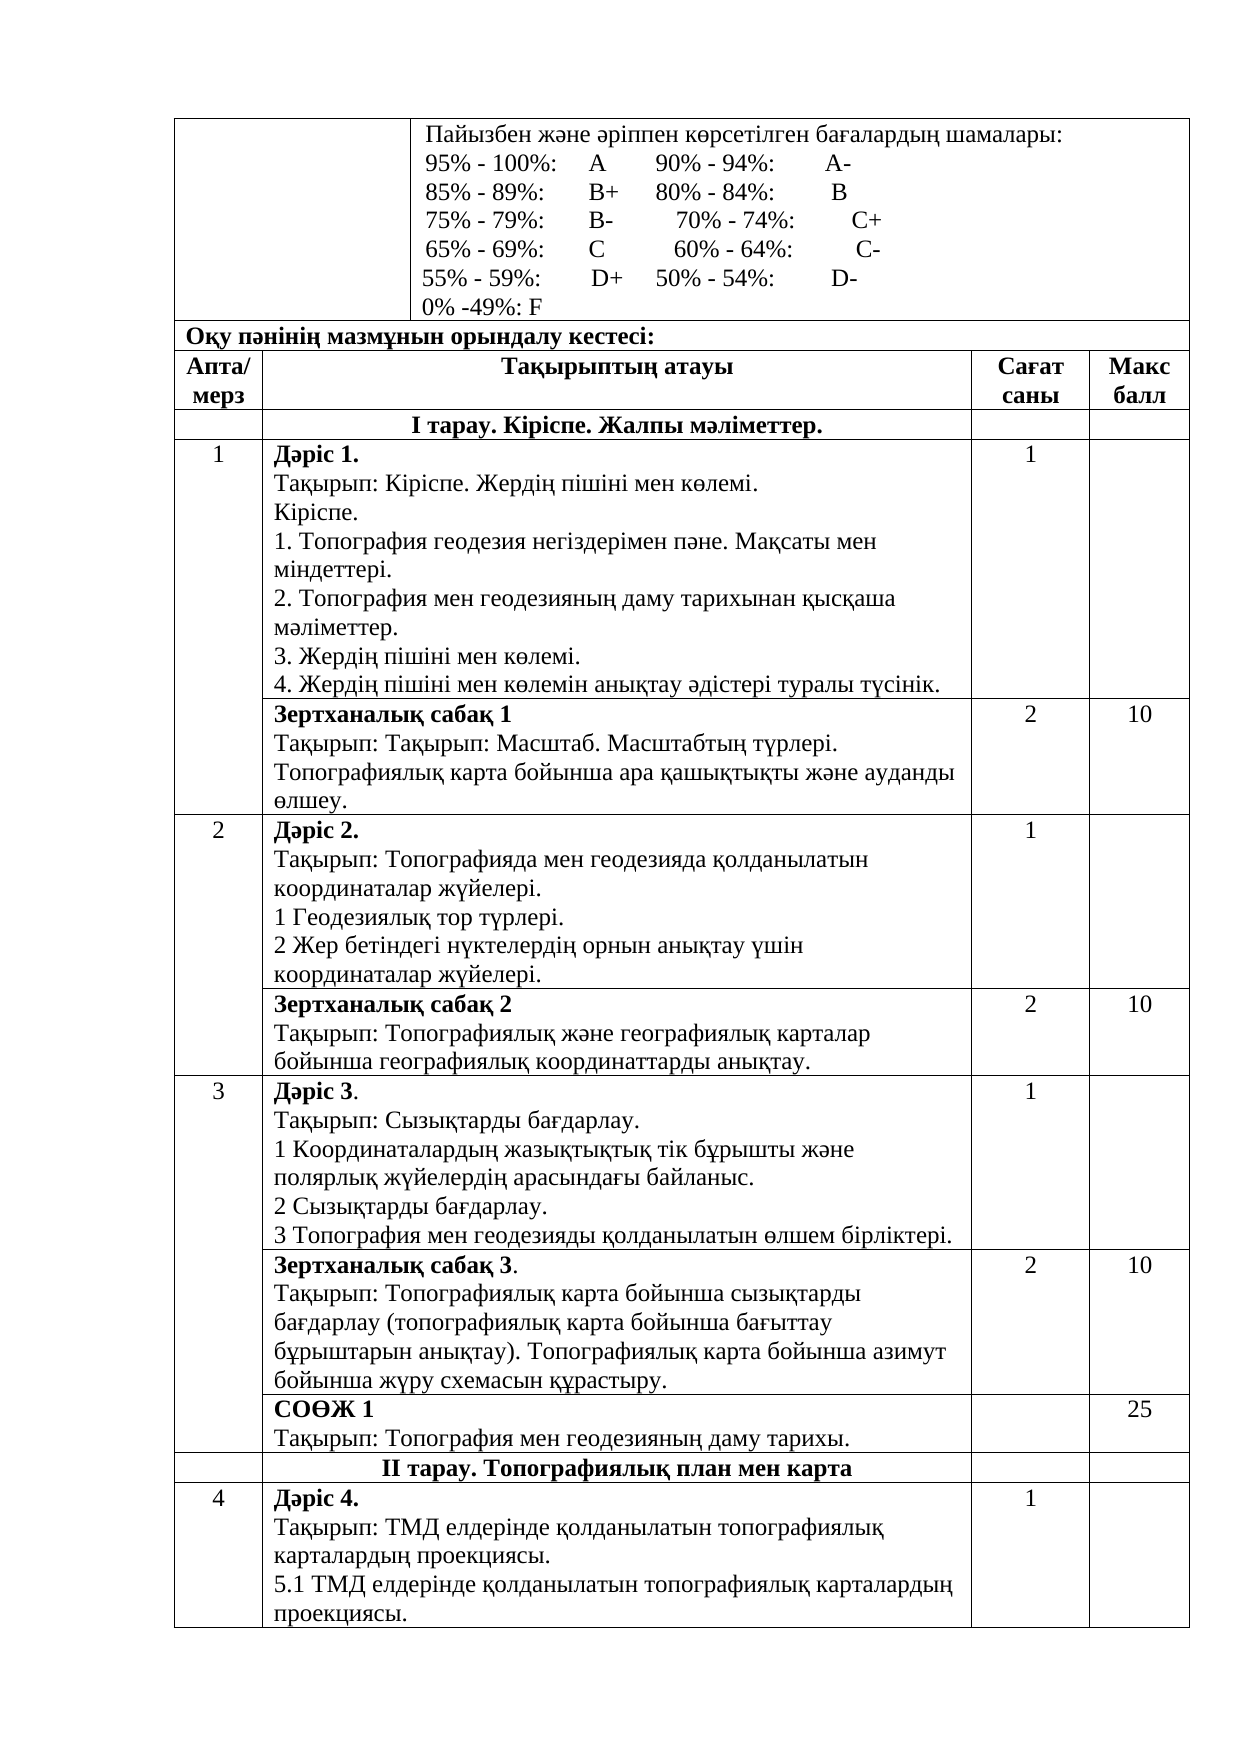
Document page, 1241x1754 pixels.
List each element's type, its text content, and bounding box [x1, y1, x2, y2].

table_cell Дәріс 3. Тақырып: Сызықтарды бағдарлау. 1 Координаталардың жазықтықтық тік бұрышты және полярлық жүйелердің арасындағы байланыс. 2 Сызықтарды бағдарлау. 3 Топография мен геодезияды қолданылатын өлшем бірліктері. [263, 1076, 971, 1249]
table_cell Зертханалық сабақ 3. Тақырып: Топографиялық карта бойынша сызықтарды бағдарлау (топографиялық карта бойынша бағыттау бұрыштарын анықтау). Топографиялық карта бойынша азимут бойынша жүру схемасын құрастыру. [263, 1250, 971, 1393]
table_cell 1 [972, 1076, 1089, 1249]
table_cell Дәріс 1. Тақырып: Кіріспе. Жердің пішіні мен көлемі. Кіріспе. 1. Топография геодезия негіздерімен пәне. Мақсаты мен міндеттері. 2. Топография мен геодезияның даму тарихынан қысқаша мәліметтер. 3. Жердің пішіні мен көлемі. 4. Жердің пішіні мен көлемін анықтау әдістері туралы түсінік. [263, 440, 971, 698]
table_cell 2 [175, 815, 262, 1075]
table_cell [972, 1453, 1089, 1482]
table_cell 4 [175, 1483, 262, 1627]
table_cell Дәріс 2. Тақырып: Топографияда мен геодезияда қолданылатын координаталар жүйелері. 1 Геодезиялық тор түрлері. 2 Жер бетіндегі нүктелердің орнын анықтау үшін координаталар жүйелері. [263, 815, 971, 988]
table_cell [175, 1453, 262, 1482]
table_cell 1 [972, 815, 1089, 988]
table_cell Апта/мерз [175, 351, 262, 409]
table_cell [972, 1395, 1089, 1452]
table_cell Оқу пәнінің мазмұнын орындалу кестесі: [175, 321, 1189, 350]
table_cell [263, 1483, 971, 1627]
table_cell 1 [972, 1483, 1089, 1627]
table_cell Макс балл [1090, 351, 1189, 409]
table_cell 25 [1090, 1395, 1189, 1452]
table_cell [1090, 1453, 1189, 1482]
table_cell [1090, 410, 1189, 438]
table_cell 1 [972, 440, 1089, 698]
table_cell Зертханалық сабақ 2 Тақырып: Топографиялық және географиялық карталар бойынша географиялық координаттарды анықтау. [263, 989, 971, 1075]
table_cell [972, 410, 1089, 438]
table_cell [1090, 1076, 1189, 1249]
table_cell 2 [972, 699, 1089, 814]
table_cell [1090, 440, 1189, 698]
table_cell ІІ тарау. Топографиялық план мен карта [263, 1453, 971, 1482]
table_cell Тақырыптың атауы [263, 351, 971, 409]
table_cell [411, 119, 1189, 320]
table_cell Сағат саны [972, 351, 1089, 409]
table_cell [175, 410, 262, 438]
table_cell 10 [1090, 989, 1189, 1075]
table_cell 3 [175, 1076, 262, 1452]
table_cell 10 [1090, 699, 1189, 814]
table_cell 2 [972, 1250, 1089, 1393]
table_cell 1 [175, 440, 262, 814]
table_cell [1090, 1483, 1189, 1627]
table_cell [1090, 815, 1189, 988]
table_cell І тарау. Кіріспе. Жалпы мәліметтер. [263, 410, 971, 438]
table_cell 2 [972, 989, 1089, 1075]
table_cell СОӨЖ 1 Тақырып: Топография мен геодезияның даму тарихы. [263, 1395, 971, 1452]
table_cell Зертханалық сабақ 1 Тақырып: Тақырып: Масштаб. Масштабтың түрлері. Топографиялық карта бойынша ара қашықтықты және ауданды өлшеу. [263, 699, 971, 814]
table_cell 10 [1090, 1250, 1189, 1393]
